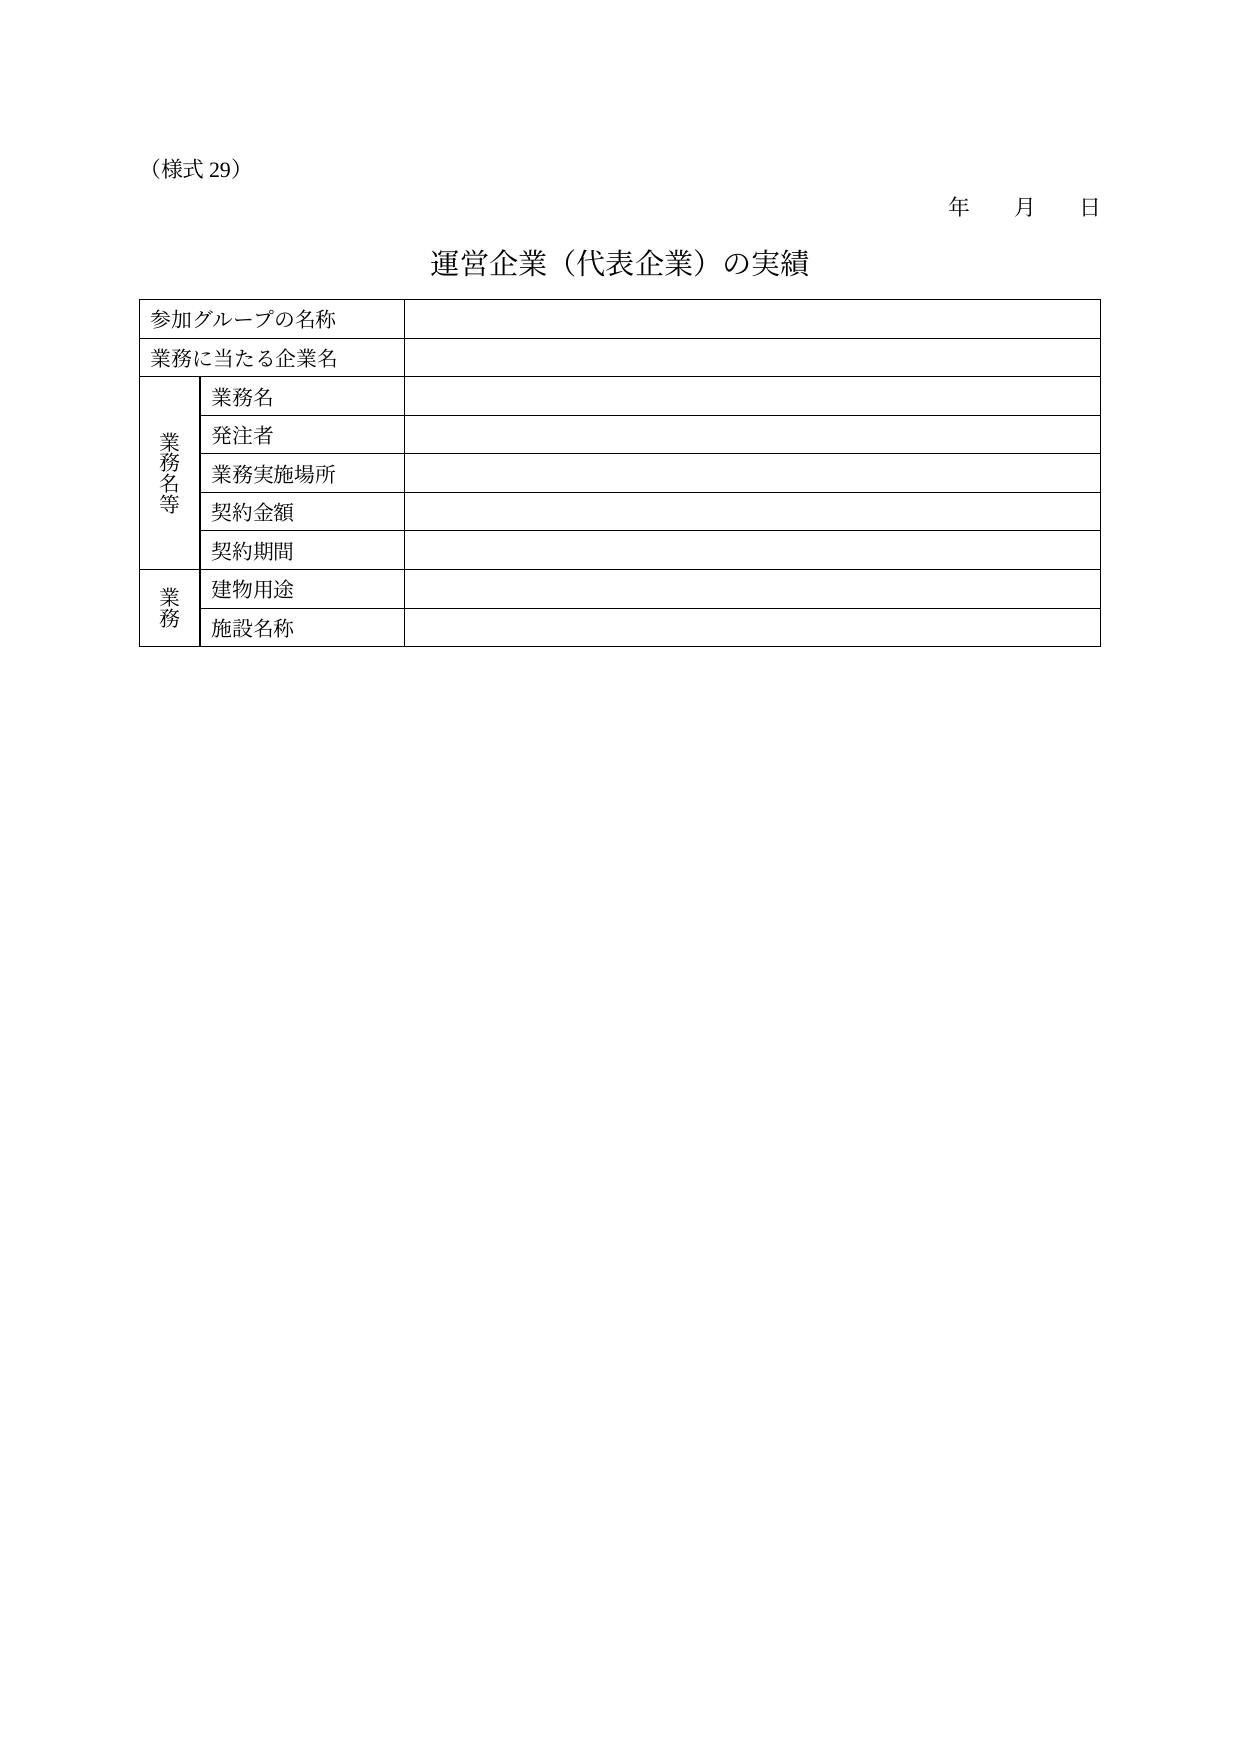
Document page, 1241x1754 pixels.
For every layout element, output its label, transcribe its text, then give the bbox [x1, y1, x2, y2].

table_cell [405, 377, 1100, 415]
text 運営企業（代表企業）の実績 [139, 224, 1101, 299]
table_cell 契約金額 [201, 493, 404, 530]
table_cell 業務に当たる企業名 [140, 339, 404, 376]
table_cell [405, 454, 1100, 492]
table_cell 業務名 [201, 377, 404, 415]
table_cell 契約期間 [201, 531, 404, 569]
table_cell [405, 609, 1100, 646]
table_cell 施設名称 [201, 609, 404, 646]
table_cell 業務実施場所 [201, 454, 404, 492]
table_header 参加グループの名称 [140, 300, 404, 338]
table_header [405, 300, 1100, 338]
table_cell [405, 570, 1100, 607]
table_cell 業務概要 [140, 570, 199, 646]
text 年 月 日 [139, 187, 1101, 224]
table_cell 発注者 [201, 416, 404, 453]
table_cell [405, 493, 1100, 530]
table_cell 業務名等 [140, 377, 199, 569]
table_cell 建物用途 [201, 570, 404, 607]
text （様式29） [139, 149, 1101, 187]
table_cell [405, 339, 1100, 376]
table_cell [405, 531, 1100, 569]
table_cell [405, 416, 1100, 453]
